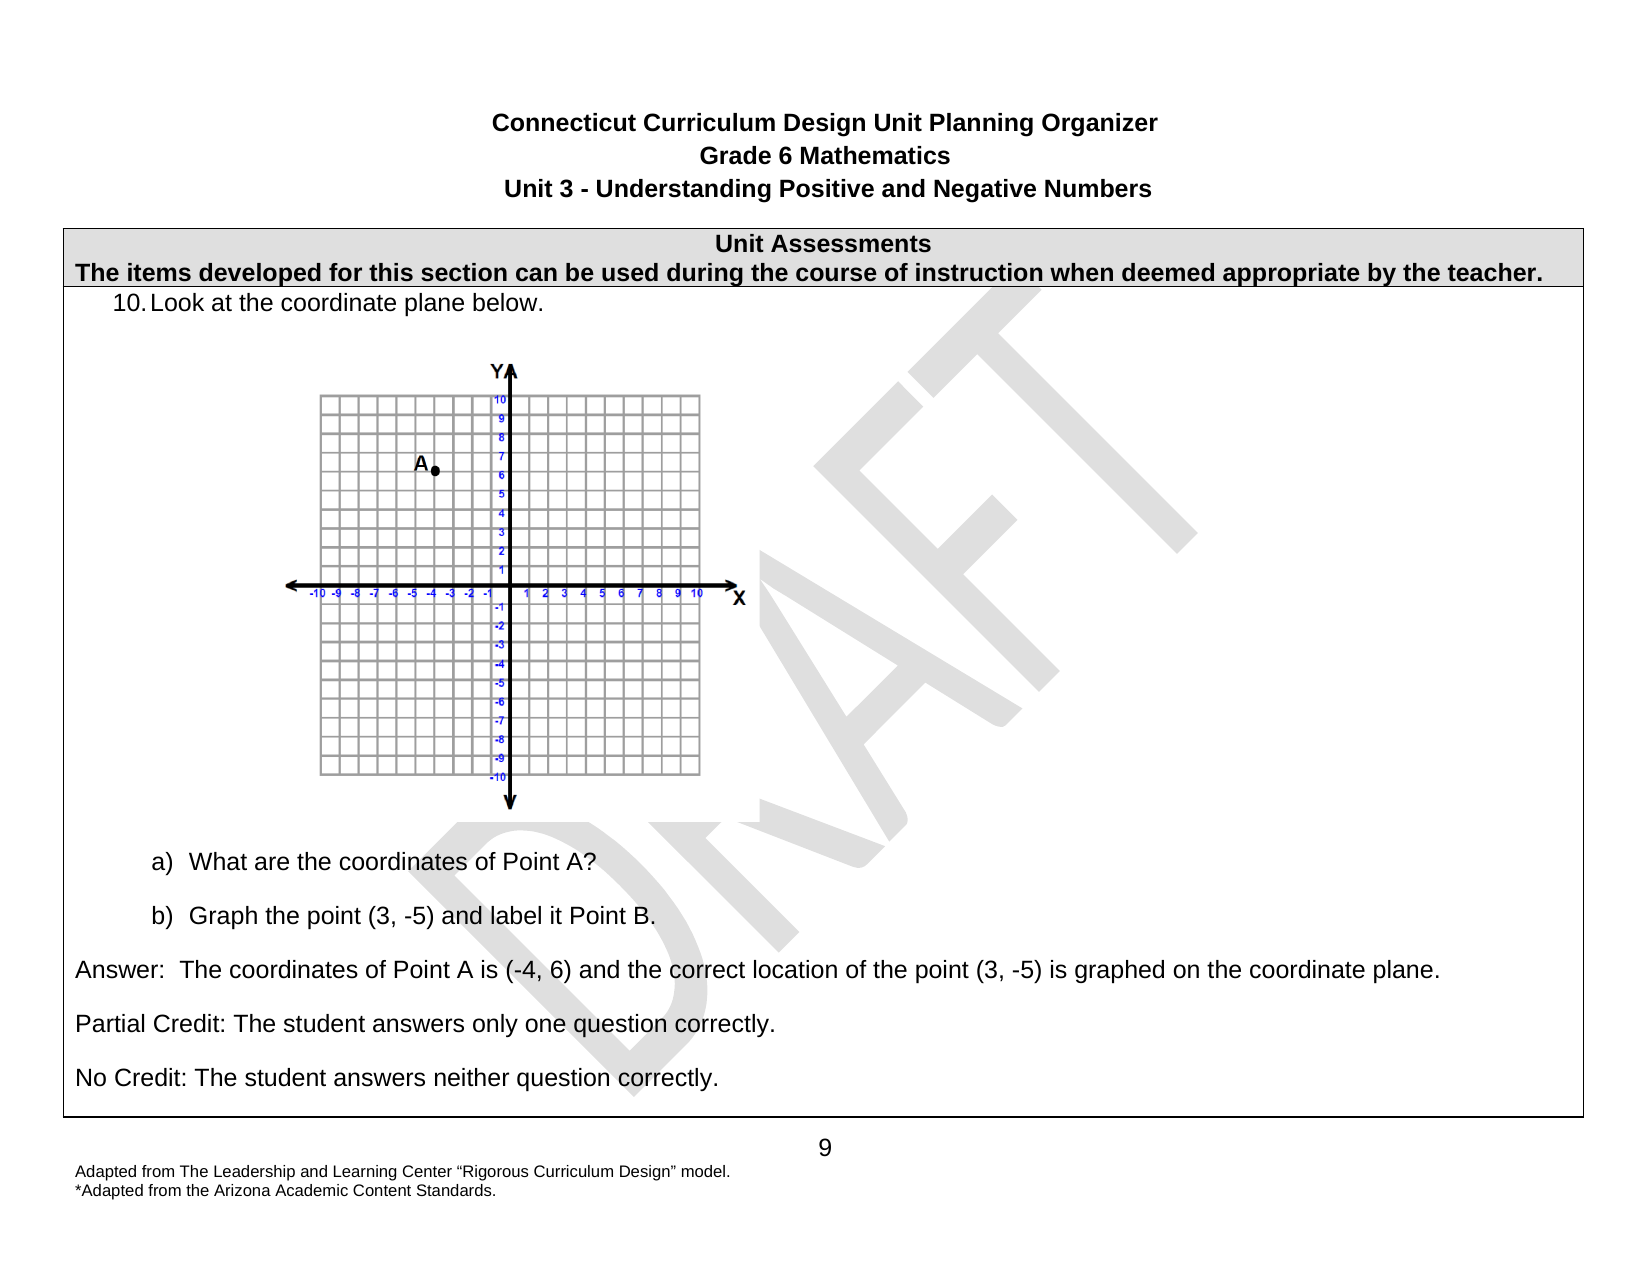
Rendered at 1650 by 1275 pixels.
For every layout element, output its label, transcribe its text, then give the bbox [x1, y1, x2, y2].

table_cell Look at the coordinate plane below. What are the coordinates of Point A? Graph the point (3, -5) and label it Point B. Answer: The coordinates of Point A is (-4, 6) and the correct location of the point (3, -5) is graphed on the coordinate plane. Partial Credit: The student answers only one question correctly. No Credit: The student answers neither question correctly. [64, 287, 1583, 1116]
table_header Unit Assessments The items developed for this section can be used during the course of instruction when deemed appropriate by the teacher. [64, 229, 1583, 286]
